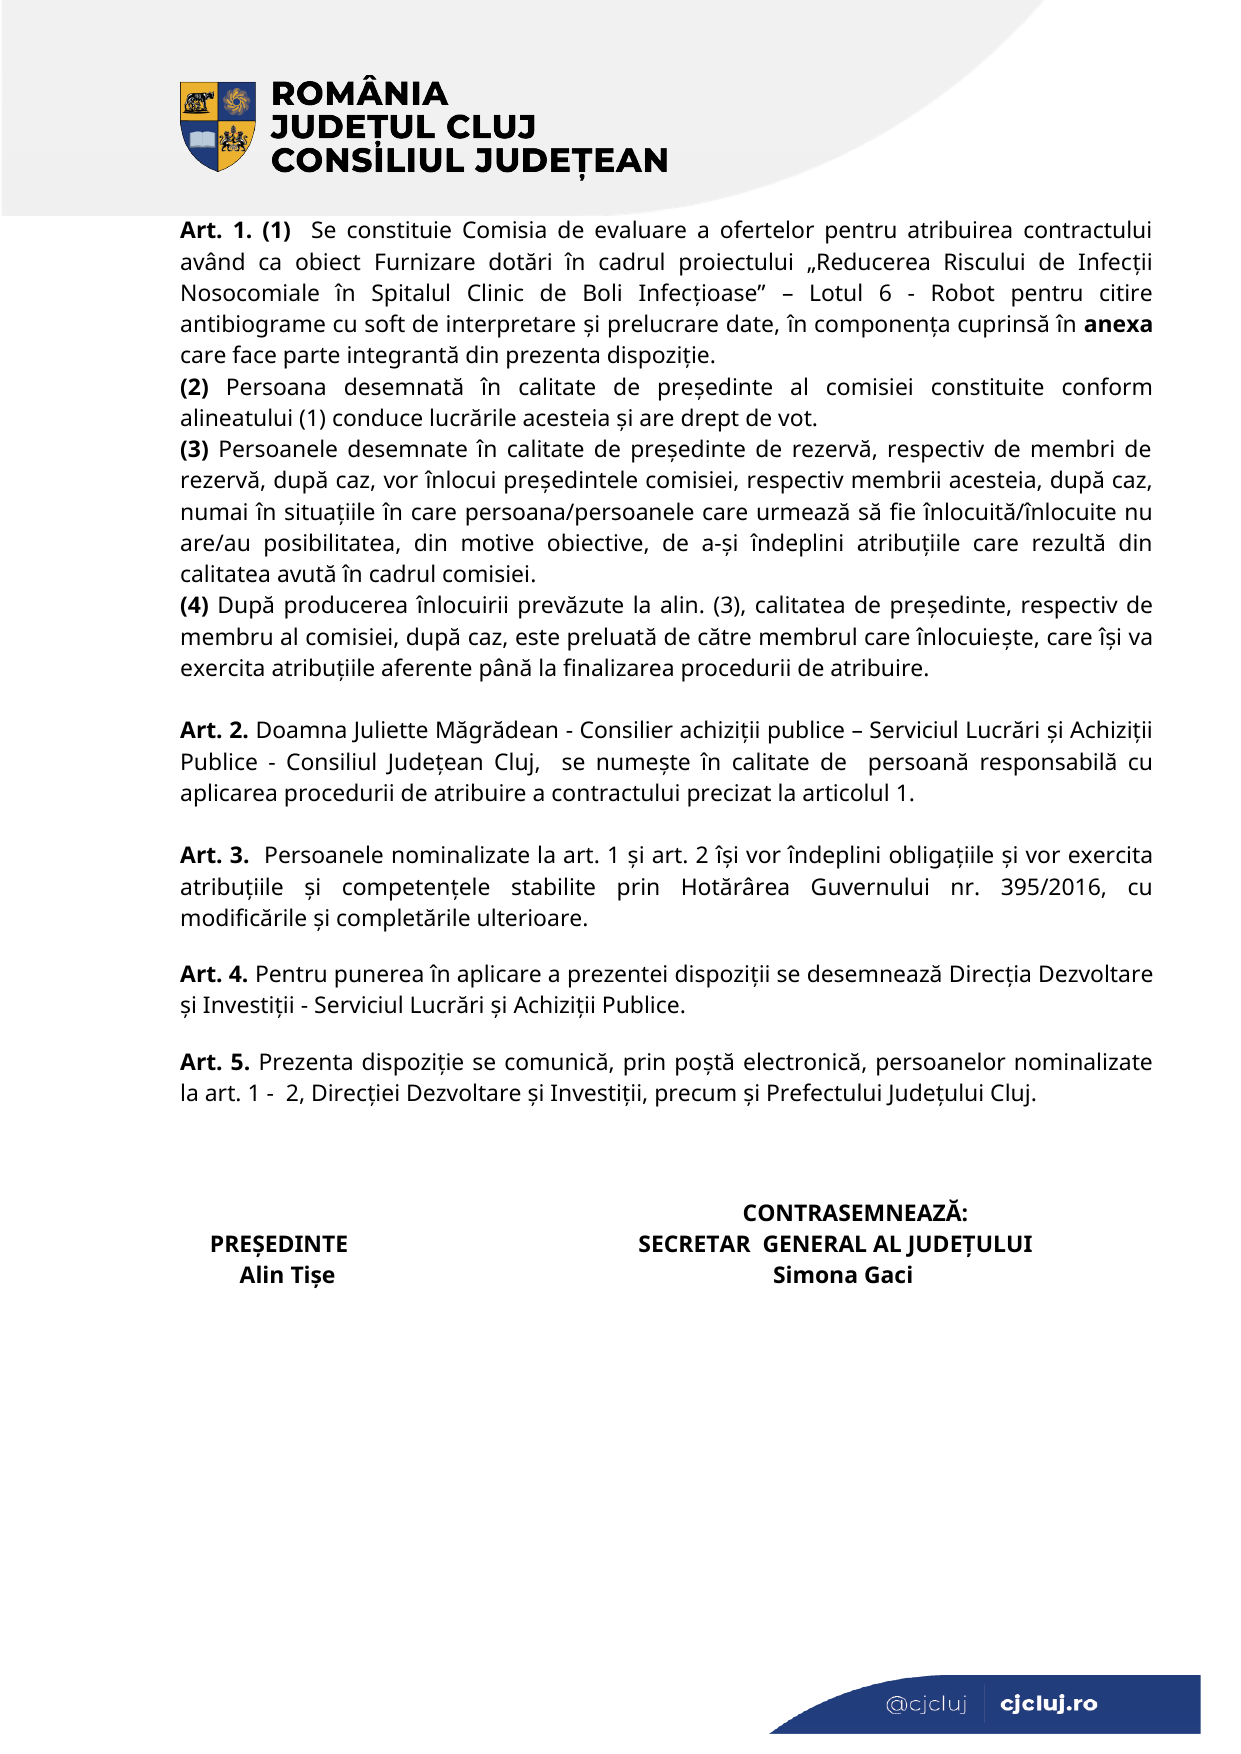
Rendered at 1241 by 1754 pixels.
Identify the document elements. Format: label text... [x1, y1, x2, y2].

picture [768, 1675, 1201, 1734]
text (3) Persoanele desemnate în calitate de preşedinte de rezervă, respectiv de membri de rezervă, după caz, vor înlocui președintele comisiei, respectiv membrii acesteia, după caz, numai în situațiile în care persoana/persoanele care urmează să fie înlocuită/înlocuite nu are/au posibilitatea, din motive obiective, de a-şi îndeplini atribuţiile care rezultă din calitatea avută în cadrul comisiei. [180, 433, 1153, 589]
text (4) După producerea înlocuirii prevăzute la alin. (3), calitatea de președinte, respectiv de membru al comisiei, după caz, este preluată de către membrul care înlocuiește, care îşi va exercita atribuţiile aferente până la finalizarea procedurii de atribuire. [180, 589, 1153, 683]
text Art. 1. (1) Se constituie Comisia de evaluare a ofertelor pentru atribuirea contractului având ca obiect Furnizare dotări în cadrul proiectului „Reducerea Riscului de Infecții Nosocomiale în Spitalul Clinic de Boli Infecțioase” – Lotul 6 - Robot pentru citire antibiograme cu soft de interpretare și prelucrare date, în componenţa cuprinsă în anexa care face parte integrantă din prezenta dispoziție. [180, 214, 1153, 371]
text CONTRASEMNEAZĂ: [705, 1171, 1165, 1228]
text Art. 5. Prezenta dispoziţie se comunică, prin poștă electronică, persoanelor nominalizate la art. 1 - 2, Direcției Dezvoltare și Investiții, precum şi Prefectului Judeţului Cluj. [180, 1046, 1153, 1108]
picture [180, 75, 667, 181]
text Art. 4. Pentru punerea în aplicare a prezentei dispoziții se desemnează Direcția Dezvoltare și Investiții - Serviciul Lucrări și Achiziții Publice. [180, 958, 1153, 1021]
text Art. 3. Persoanele nominalizate la art. 1 și art. 2 își vor îndeplini obligațiile și vor exercita atribuţiile și competențele stabilite prin Hotărârea Guvernului nr. 395/2016, cu modificările și completările ulterioare. [180, 839, 1153, 933]
text (2) Persoana desemnată în calitate de președinte al comisiei constituite conform alineatului (1) conduce lucrările acesteia și are drept de vot. [180, 371, 1153, 433]
text Alin Tișe Simona Gaci [180, 1259, 1165, 1291]
text PREŞEDINTE SECRETAR GENERAL AL JUDEŢULUI [180, 1228, 1165, 1259]
text Art. 2. Doamna Juliette Măgrădean - Consilier achiziții publice – Serviciul Lucrări și Achiziții Publice - Consiliul Județean Cluj, se numește în calitate de persoană responsabilă cu aplicarea procedurii de atribuire a contractului precizat la articolul 1. [180, 714, 1153, 808]
